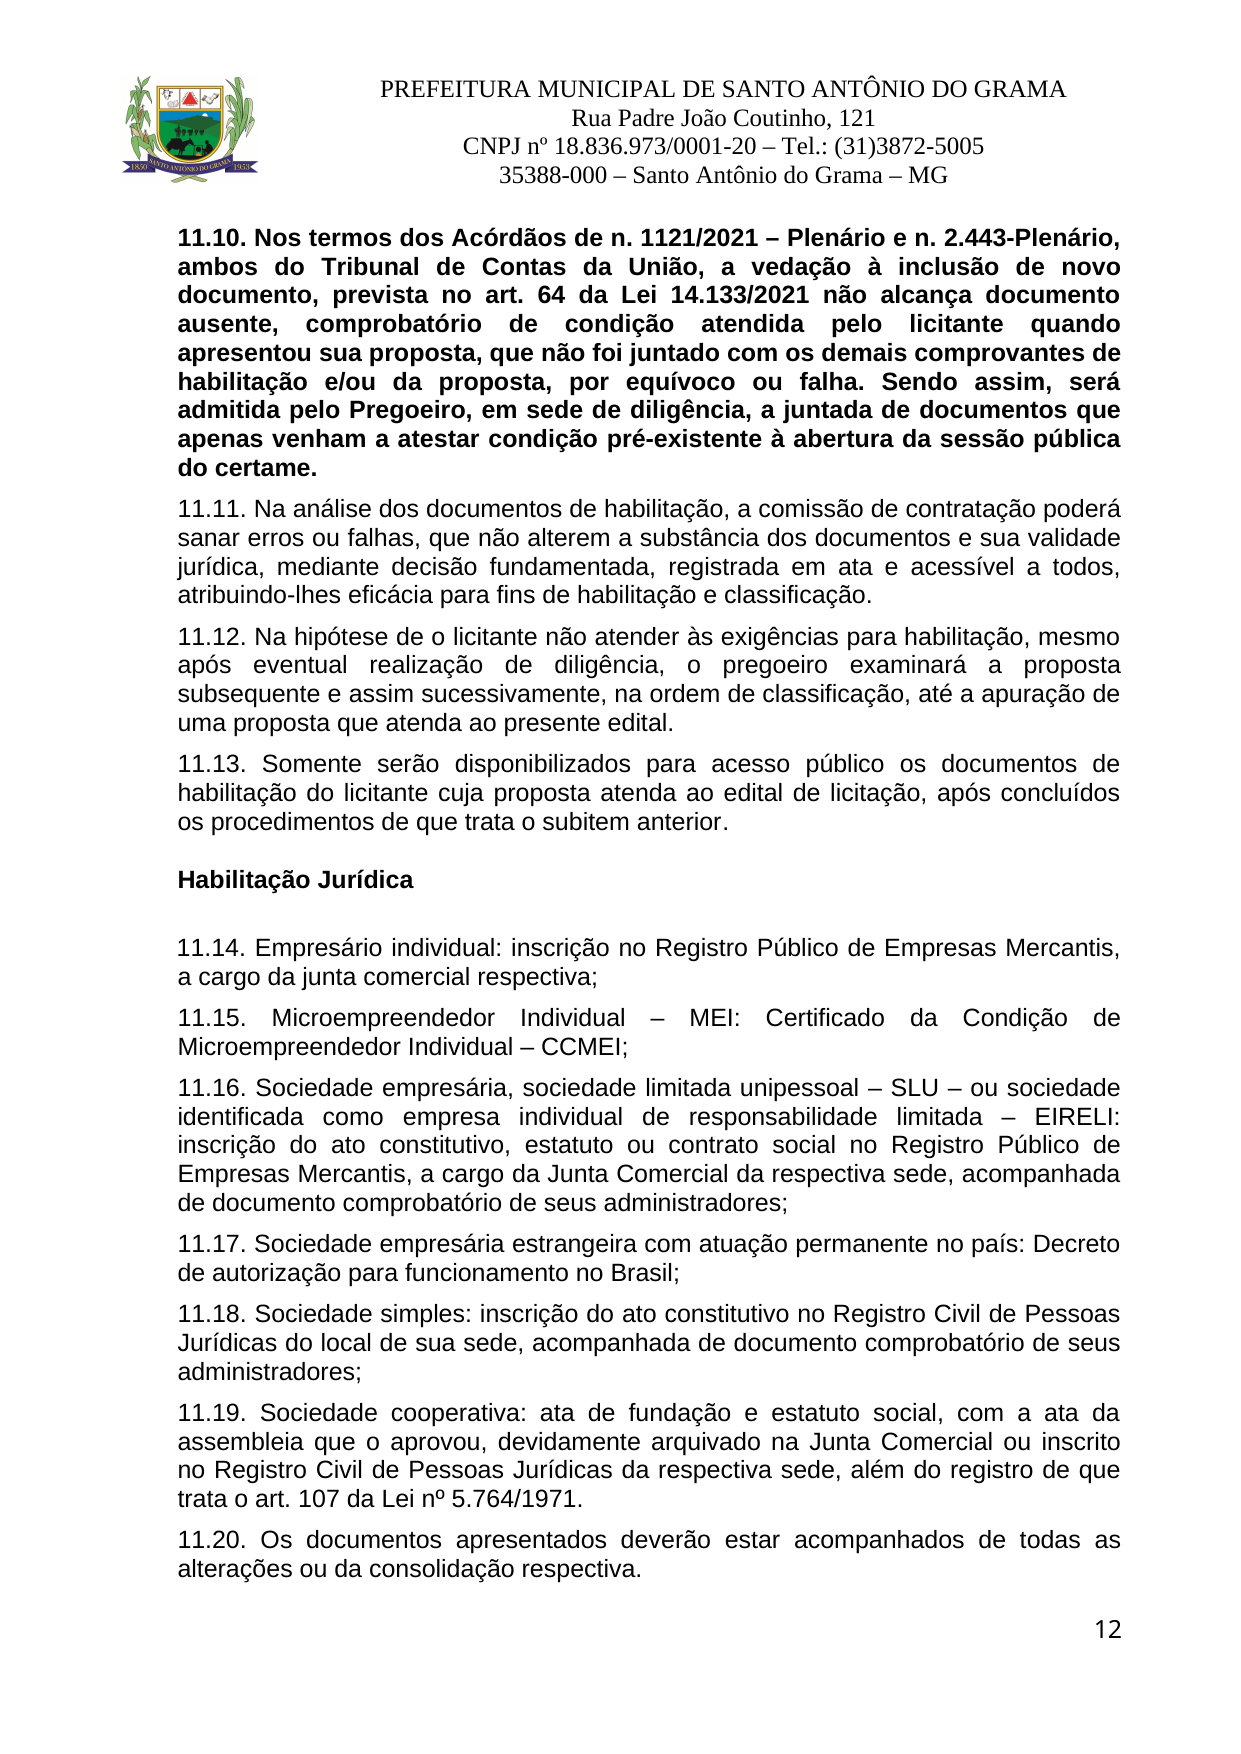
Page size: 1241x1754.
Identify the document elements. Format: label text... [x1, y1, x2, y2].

text Habilitação Jurídica [177, 865, 1122, 894]
list 11.17. Sociedade empresária estrangeira com atuação permanente no país: Decreto de autorização para funcionamento no Brasil; [177, 1229, 1122, 1286]
list 11.12. Na hipótese de o licitante não atender às exigências para habilitação, mesmo após eventual realização de diligência, o pregoeiro examinará a proposta subsequente e assim sucessivamente, na ordem de classificação, até a apuração de uma proposta que atenda ao presente edital. [177, 622, 1122, 737]
list 11.20. Os documentos apresentados deverão estar acompanhados de todas as alterações ou da consolidação respectiva. [177, 1525, 1122, 1583]
list 11.10. Nos termos dos Acórdãos de n. 1121/2021 – Plenário e n. 2.443-Plenário, ambos do Tribunal de Contas da União, a vedação à inclusão de novo documento, prevista no art. 64 da Lei 14.133/2021 não alcança documento ausente, comprobatório de condição atendida pelo licitante quando apresentou sua proposta, que não foi juntado com os demais comprovantes de habilitação e/ou da proposta, por equívoco ou falha. Sendo assim, será admitida pelo Pregoeiro, em sede de diligência, a juntada de documentos que apenas venham a atestar condição pré-existente à abertura da sessão pública do certame. [177, 223, 1122, 482]
list 11.11. Na análise dos documentos de habilitação, a comissão de contratação poderá sanar erros ou falhas, que não alterem a substância dos documentos e sua validade jurídica, mediante decisão fundamentada, registrada em ata e acessível a todos, atribuindo-lhes eﬁcácia para fins de habilitação e classificação. [177, 494, 1122, 609]
list 11.14. Empresário individual: inscrição no Registro Público de Empresas Mercantis, a cargo da junta comercial respectiva; [176, 933, 1122, 990]
list 11.16. Sociedade empresária, sociedade limitada unipessoal – SLU – ou sociedade identificada como empresa individual de responsabilidade limitada – EIRELI: inscrição do ato constitutivo, estatuto ou contrato social no Registro Público de Empresas Mercantis, a cargo da Junta Comercial da respectiva sede, acompanhada de documento comprobatório de seus administradores; [177, 1073, 1122, 1216]
list 11.19. Sociedade cooperativa: ata de fundação e estatuto social, com a ata da assembleia que o aprovou, devidamente arquivado na Junta Comercial ou inscrito no Registro Civil de Pessoas Jurídicas da respectiva sede, além do registro de que trata o art. 107 da Lei nº 5.764/1971. [177, 1398, 1122, 1513]
list 11.13. Somente serão disponibilizados para acesso público os documentos de habilitação do licitante cuja proposta atenda ao edital de licitação, após concluídos os procedimentos de que trata o subitem anterior. [177, 749, 1122, 835]
list 11.18. Sociedade simples: inscrição do ato constitutivo no Registro Civil de Pessoas Jurídicas do local de sua sede, acompanhada de documento comprobatório de seus administradores; [177, 1299, 1122, 1385]
list 11.15. Microempreendedor Individual – MEI: Certificado da Condição de Microempreendedor Individual – CCMEI; [177, 1003, 1122, 1060]
picture [121, 75, 259, 183]
